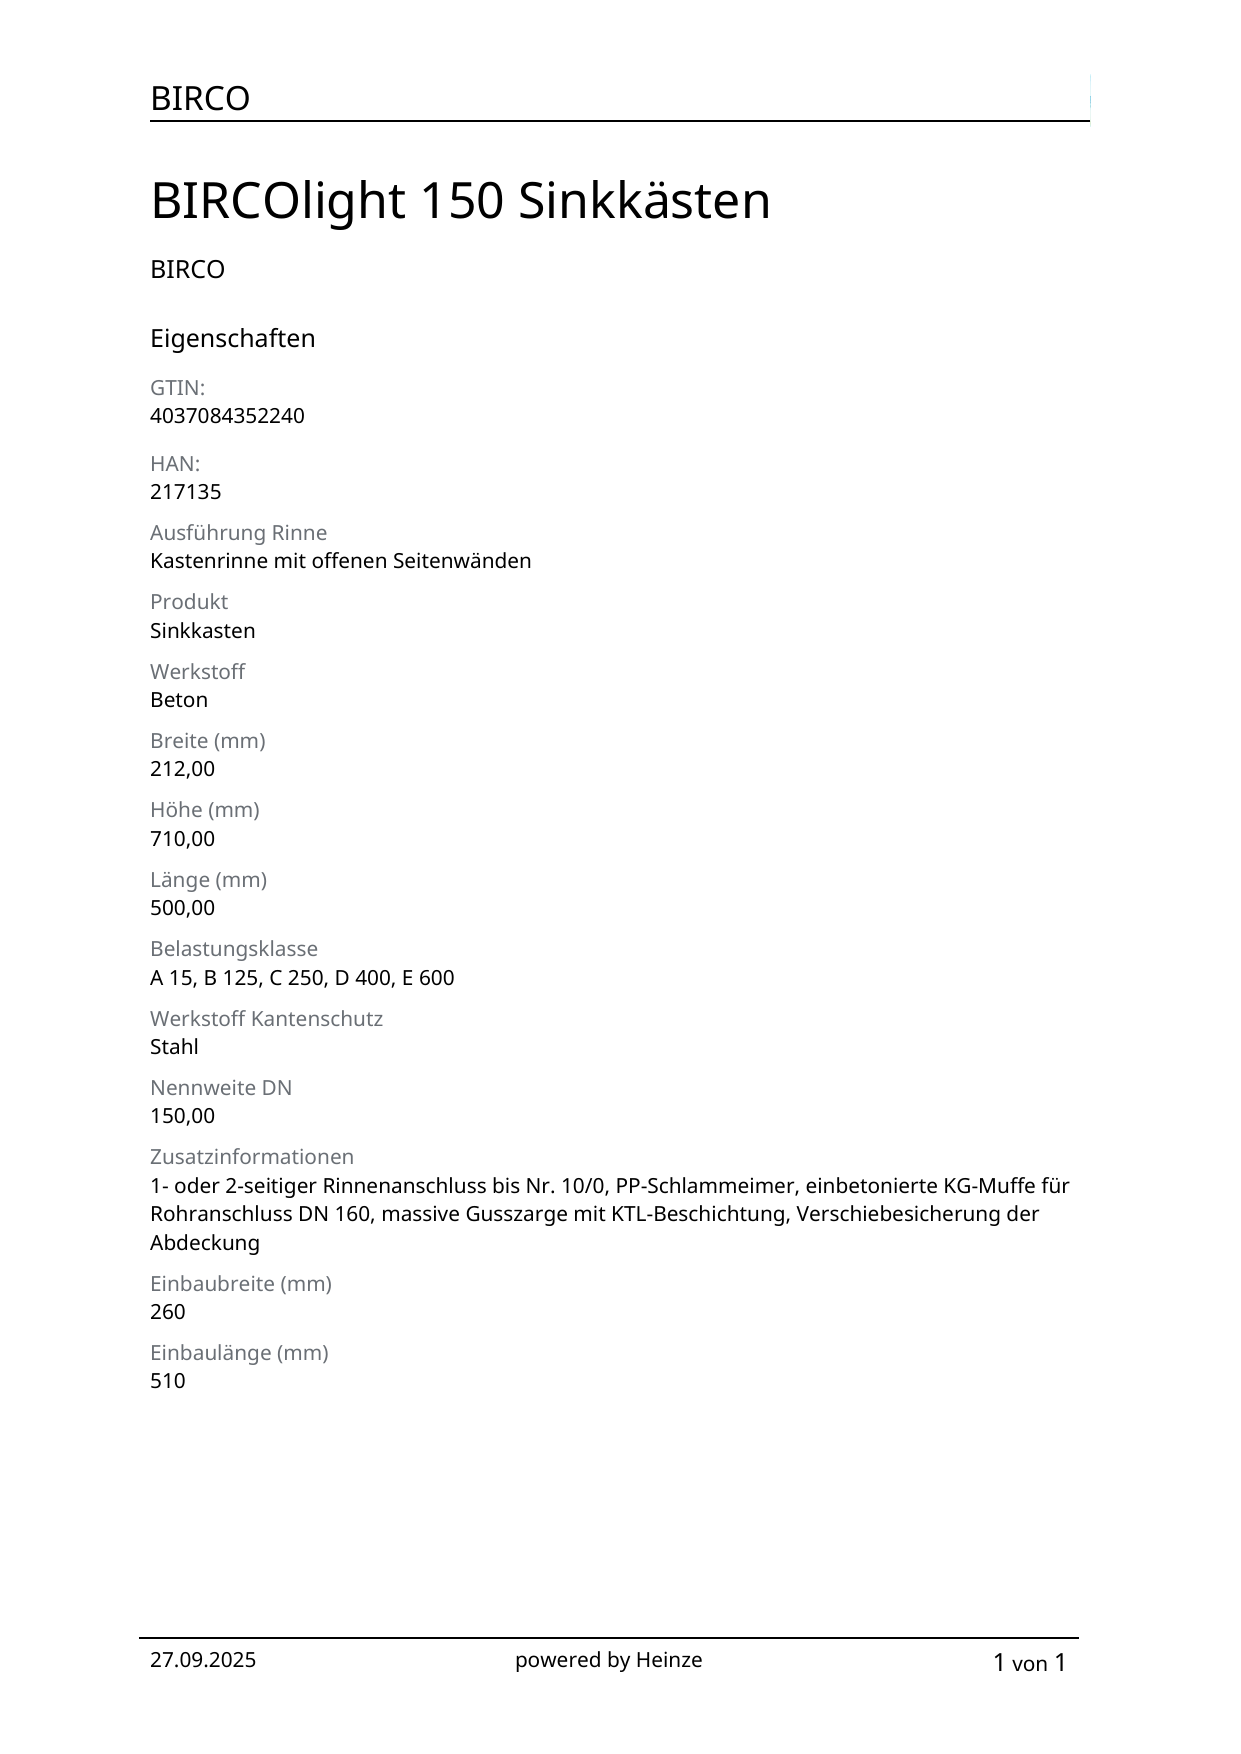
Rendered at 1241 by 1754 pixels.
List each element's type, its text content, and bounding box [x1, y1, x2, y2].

text A 15, B 125, C 250, D 400, E 600 [150, 963, 1090, 991]
text 500,00 [150, 893, 1090, 922]
text Kastenrinne mit offenen Seitenwänden [150, 546, 1090, 575]
text Einbaulänge (mm) [150, 1338, 1090, 1366]
text 4037084352240 [150, 401, 1090, 430]
text Einbaubreite (mm) [150, 1269, 1090, 1297]
text Zusatzinformationen [150, 1142, 1090, 1171]
text 510 [150, 1366, 1090, 1395]
text BIRCO [150, 252, 1090, 286]
text Beton [150, 685, 1090, 714]
text Sinkkasten [150, 616, 1090, 644]
text Produkt [150, 587, 1090, 616]
text Höhe (mm) [150, 796, 1090, 824]
text 212,00 [150, 754, 1090, 783]
text Stahl [150, 1032, 1090, 1061]
text 217135 [150, 477, 1090, 506]
text 150,00 [150, 1101, 1090, 1130]
text 260 [150, 1297, 1090, 1326]
text 1- oder 2-seitiger Rinnenanschluss bis Nr. 10/0, PP-Schlammeimer, einbetonierte KG-Muffe für Rohranschluss DN 160, massive Gusszarge mit KTL-Beschichtung, Verschiebesicherung der Abdeckung [150, 1171, 1090, 1256]
text Werkstoff [150, 657, 1090, 685]
text Länge (mm) [150, 865, 1090, 893]
text Breite (mm) [150, 726, 1090, 754]
text Werkstoff Kantenschutz [150, 1004, 1090, 1032]
text HAN: [150, 449, 1090, 477]
text GTIN: [150, 373, 1090, 401]
text Eigenschaften [150, 320, 1090, 354]
text 710,00 [150, 824, 1090, 852]
text Nennweite DN [150, 1073, 1090, 1101]
text Ausführung Rinne [150, 518, 1090, 546]
text Belastungsklasse [150, 934, 1090, 963]
text BIRCOlight 150 Sinkkästen [150, 165, 1090, 233]
